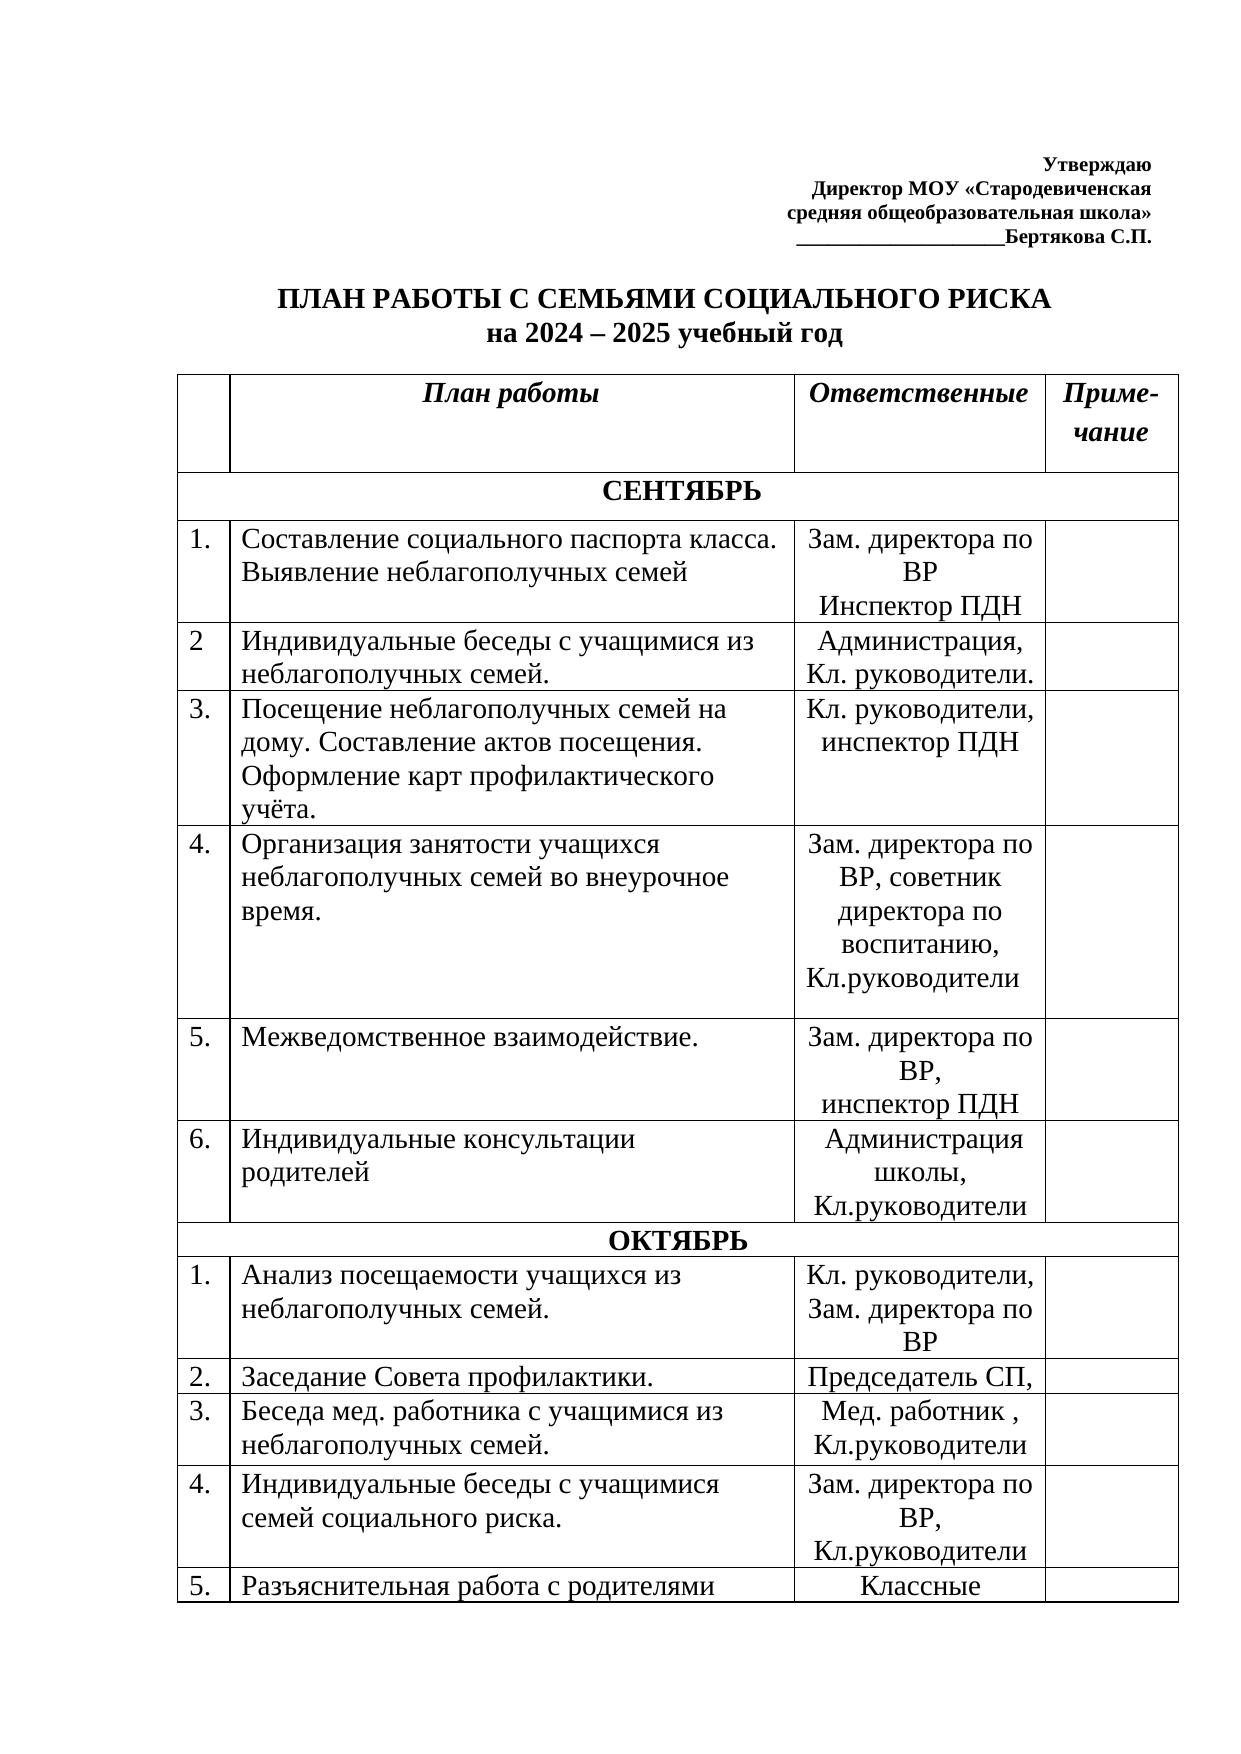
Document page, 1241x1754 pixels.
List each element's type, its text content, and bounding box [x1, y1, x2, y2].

table_cell [1046, 623, 1178, 690]
text ____________________Бертякова С.П. [177, 224, 1152, 248]
table_cell Администрация школы, Кл.руководители [795, 1121, 1045, 1222]
table_cell [1046, 1394, 1178, 1465]
table_cell 5. [178, 1019, 229, 1120]
table_cell Председатель СП, [795, 1359, 1045, 1392]
table_header Ответственные [795, 375, 1045, 472]
table_cell ОКТЯБРЬ [178, 1223, 1178, 1256]
table_cell Индивидуальные консультации родителей [231, 1121, 794, 1222]
text на 2024 – 2025 учебный год [177, 315, 1152, 348]
table_cell Зам. директора по ВР Инспектор ПДН [795, 521, 1045, 622]
table_cell Зам. директора по ВР, советник директора по воспитанию, Кл.руководители [795, 826, 1045, 1018]
table_cell Посещение неблагополучных семей на дому. Составление актов посещения. Оформление карт профилактического учёта. [231, 691, 794, 825]
table_cell Индивидуальные беседы с учащимися семей социального риска. [231, 1466, 794, 1567]
table_cell Организация занятости учащихся неблагополучных семей во внеурочное время. [231, 826, 794, 1018]
table_cell [1046, 1359, 1178, 1392]
table_cell 4. [178, 1466, 229, 1567]
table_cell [231, 1568, 794, 1601]
table_cell Составление социального паспорта класса. Выявление неблагополучных семей [231, 521, 794, 622]
table_cell 2 [178, 623, 229, 690]
table_cell Анализ посещаемости учащихся из неблагополучных семей. [231, 1257, 794, 1358]
table_cell Администрация, Кл. руководители. [795, 623, 1045, 690]
text Директор МОУ «Стародевиченская [177, 176, 1152, 200]
table_cell Кл. руководители, Зам. директора по ВР [795, 1257, 1045, 1358]
subtitle ПЛАН РАБОТЫ С СЕМЬЯМИ СОЦИАЛЬНОГО РИСКА [177, 281, 1152, 315]
text средняя общеобразовательная школа» [177, 200, 1152, 224]
table_cell Беседа мед. работника с учащимися из неблагополучных семей. [231, 1394, 794, 1465]
table_cell 2. [178, 1359, 229, 1392]
table_header [178, 375, 229, 472]
table_cell 4. [178, 826, 229, 1018]
table_cell [1046, 1019, 1178, 1120]
table_cell [1046, 1568, 1178, 1601]
table_cell 3. [178, 1394, 229, 1465]
table_cell [1046, 1466, 1178, 1567]
table_cell 1. [178, 1257, 229, 1358]
table_cell 3. [178, 691, 229, 825]
table_cell 6. [178, 1121, 229, 1222]
table_cell 5. [178, 1568, 229, 1601]
text Утверждаю [177, 152, 1152, 176]
table_header План работы [231, 375, 794, 472]
table_cell Зам. директора по ВР, инспектор ПДН [795, 1019, 1045, 1120]
table_cell [1046, 826, 1178, 1018]
table_cell [1046, 1257, 1178, 1358]
table_cell Заседание Совета профилактики. [231, 1359, 794, 1392]
table_cell Межведомственное взаимодействие. [231, 1019, 794, 1120]
table_cell СЕНТЯБРЬ [178, 473, 1178, 520]
table_cell [1046, 691, 1178, 825]
table_cell Зам. директора по ВР, Кл.руководители [795, 1466, 1045, 1567]
table_cell [1046, 521, 1178, 622]
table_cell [795, 1568, 1045, 1601]
table_cell 1. [178, 521, 229, 622]
table_header Приме-чание [1046, 375, 1178, 472]
table_cell Индивидуальные беседы с учащимися из неблагополучных семей. [231, 623, 794, 690]
table_cell Мед. работник , Кл.руководители [795, 1394, 1045, 1465]
table_cell [1046, 1121, 1178, 1222]
table_cell Кл. руководители, инспектор ПДН [795, 691, 1045, 825]
